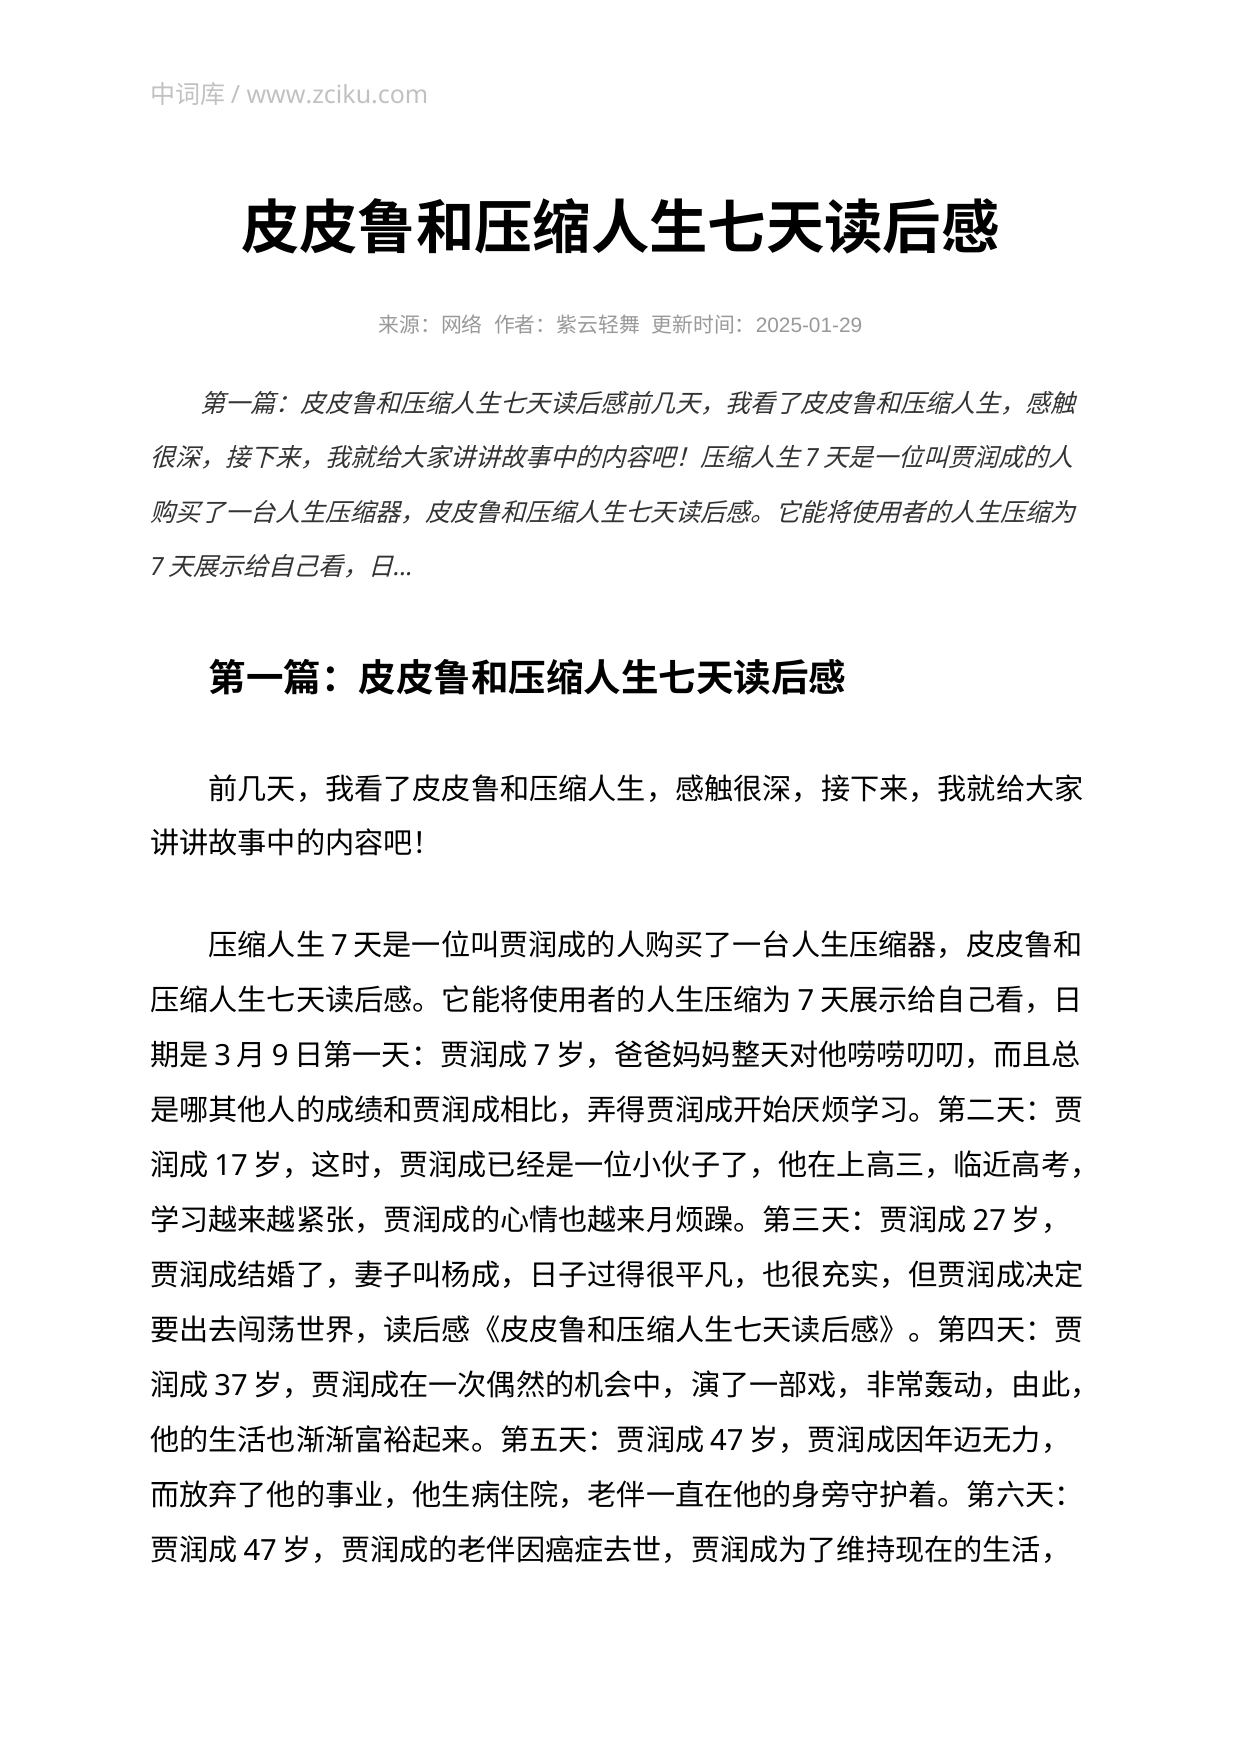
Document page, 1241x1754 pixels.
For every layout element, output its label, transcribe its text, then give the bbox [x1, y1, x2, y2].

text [150, 922, 1090, 1569]
subtitle 皮皮鲁和压缩人生七天读后感 [150, 181, 1090, 266]
text 第一篇：皮皮鲁和压缩人生七天读后感 [150, 648, 1090, 702]
text 前几天，我看了皮皮鲁和压缩人生，感触很深，接下来，我就给大家讲讲故事中的内容吧！ [150, 765, 1090, 862]
text 来源：网络 作者：紫云轻舞 更新时间：2025-01-29 [150, 313, 1090, 337]
text 第一篇：皮皮鲁和压缩人生七天读后感前几天，我看了皮皮鲁和压缩人生，感触很深，接下来，我就给大家讲讲故事中的内容吧！压缩人生7天是一位叫贾润成的人购买了一台人生压缩器，皮皮鲁和压缩人生七天读后感。它能将使用者的人生压缩为7天展示给自己看，日... [150, 383, 1090, 583]
